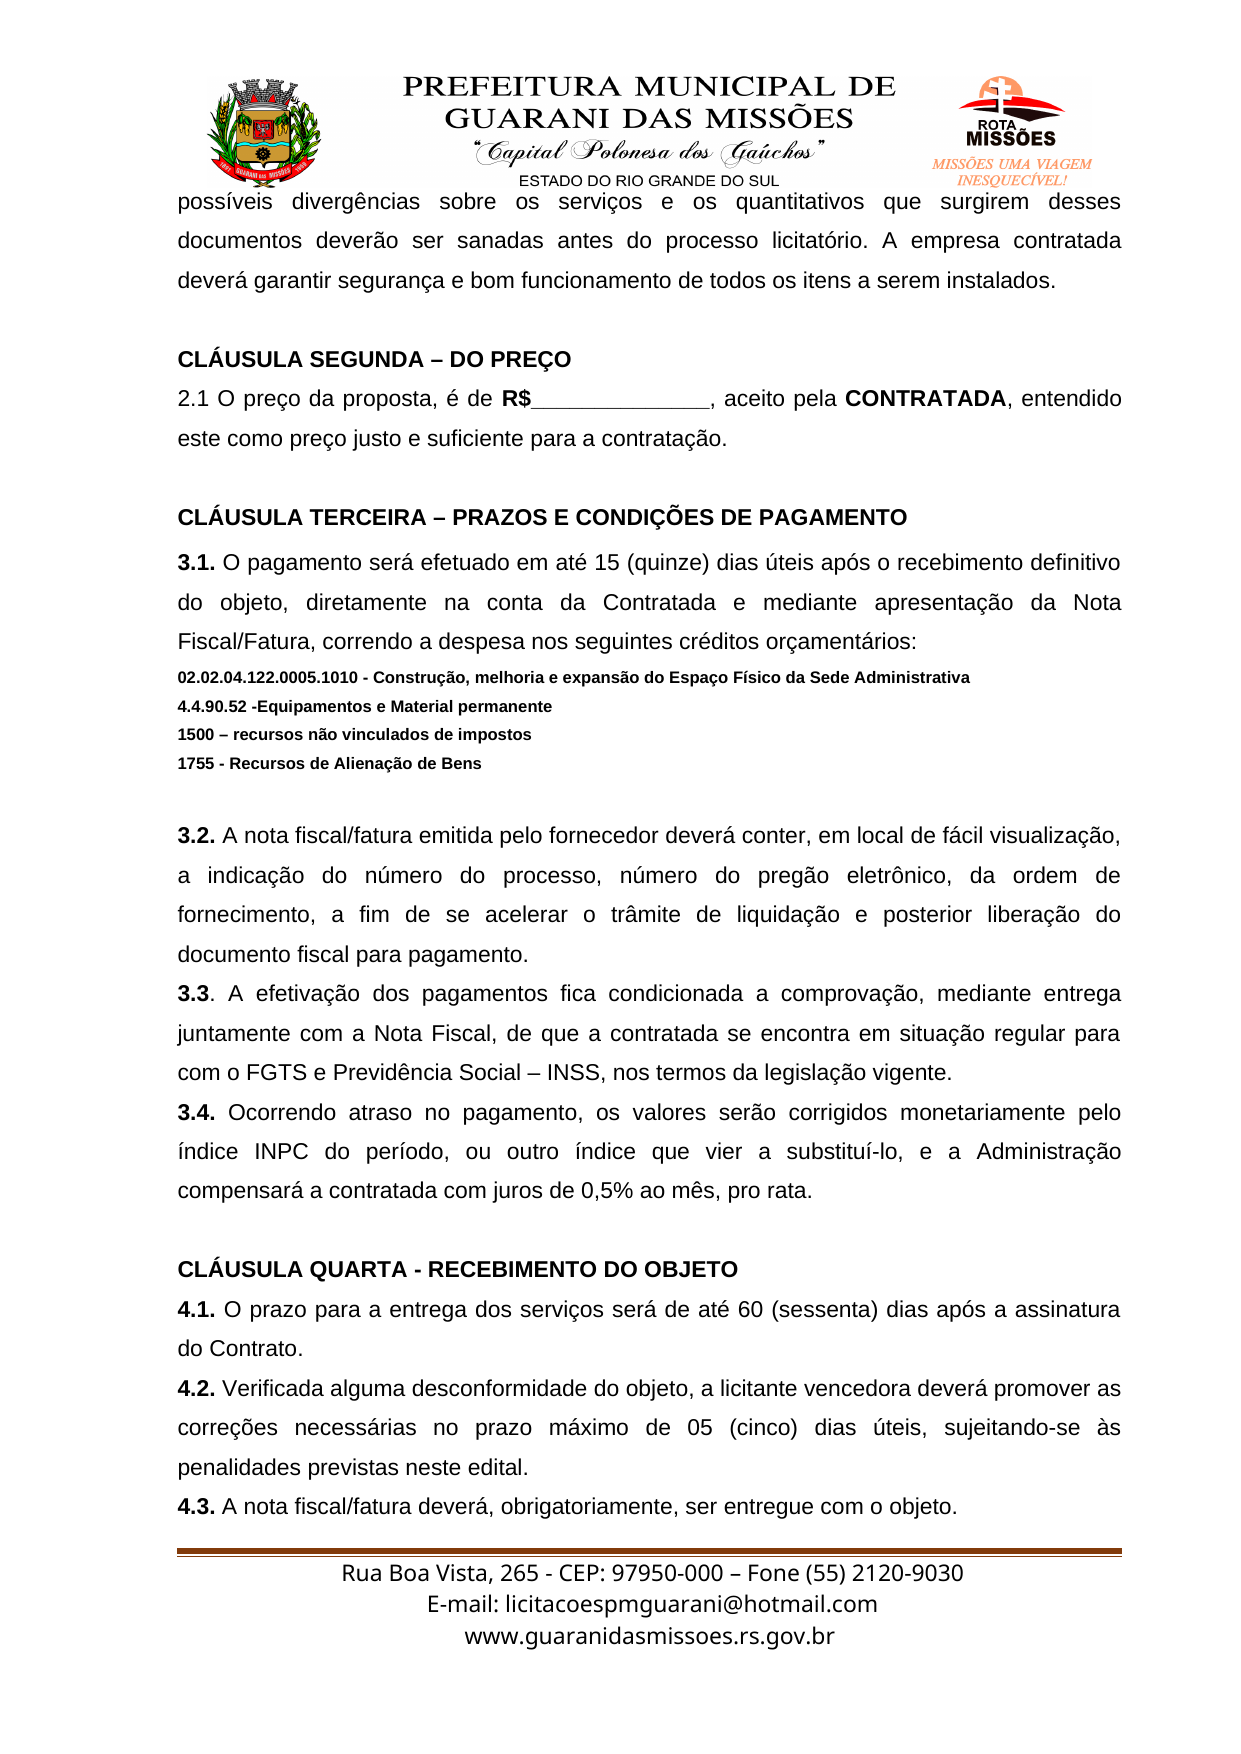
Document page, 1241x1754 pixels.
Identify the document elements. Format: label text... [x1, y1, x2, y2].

text 4.4.90.52 -Equipamentos e Material permanente [177, 696, 1122, 716]
text 1755 - Recursos de Alienação de Bens [177, 754, 1122, 773]
picture [206, 76, 1093, 188]
text 3.1. O pagamento será efetuado em até 15 (quinze) dias úteis após o recebimento definitivo do objeto, diretamente na conta da Contratada e mediante apresentação da Nota Fiscal/Fatura, correndo a despesa nos seguintes créditos orçamentários: [177, 549, 1122, 654]
text 3.3. A efetivação dos pagamentos fica condicionada a comprovação, mediante entrega juntamente com a Nota Fiscal, de que a contratada se encontra em situação regular para com o FGTS e Previdência Social – INSS, nos termos da legislação vigente. [177, 980, 1122, 1085]
text CLÁUSULA TERCEIRA – PRAZOS E CONDIÇÕES DE PAGAMENTO [177, 503, 1122, 530]
text 4.2. Verificada alguma desconformidade do objeto, a licitante vencedora deverá promover as correções necessárias no prazo máximo de 05 (cinco) dias úteis, sujeitando-se às penalidades previstas neste edital. [177, 1375, 1122, 1480]
text 4.1. O prazo para a entrega dos serviços será de até 60 (sessenta) dias após a assinatura do Contrato. [177, 1296, 1122, 1362]
text 2.1 O preço da proposta, é de R$______________, aceito pela CONTRATADA, entendido este como preço justo e suficiente para a contratação. [177, 385, 1122, 451]
text CLÁUSULA QUARTA - RECEBIMENTO DO OBJETO [177, 1256, 1122, 1283]
text 02.02.04.122.0005.1010 - Construção, melhoria e expansão do Espaço Físico da Sede Administrativa [177, 668, 1122, 687]
text 3.4. Ocorrendo atraso no pagamento, os valores serão corrigidos monetariamente pelo índice INPC do período, ou outro índice que vier a substituí-lo, e a Administração compensará a contratada com juros de 0,5% ao mês, pro rata. [177, 1098, 1122, 1204]
text 4.3. A nota fiscal/fatura deverá, obrigatoriamente, ser entregue com o objeto. [177, 1493, 1122, 1520]
text 3.2. A nota fiscal/fatura emitida pelo fornecedor deverá conter, em local de fácil visualização, a indicação do número do processo, número do pregão eletrônico, da ordem de fornecimento, a fim de se acelerar o trâmite de liquidação e posterior liberação do documento fiscal para pagamento. [177, 822, 1122, 967]
text CLÁUSULA SEGUNDA – DO PREÇO [177, 346, 1122, 372]
text 1500 – recursos não vinculados de impostos [177, 725, 1122, 744]
